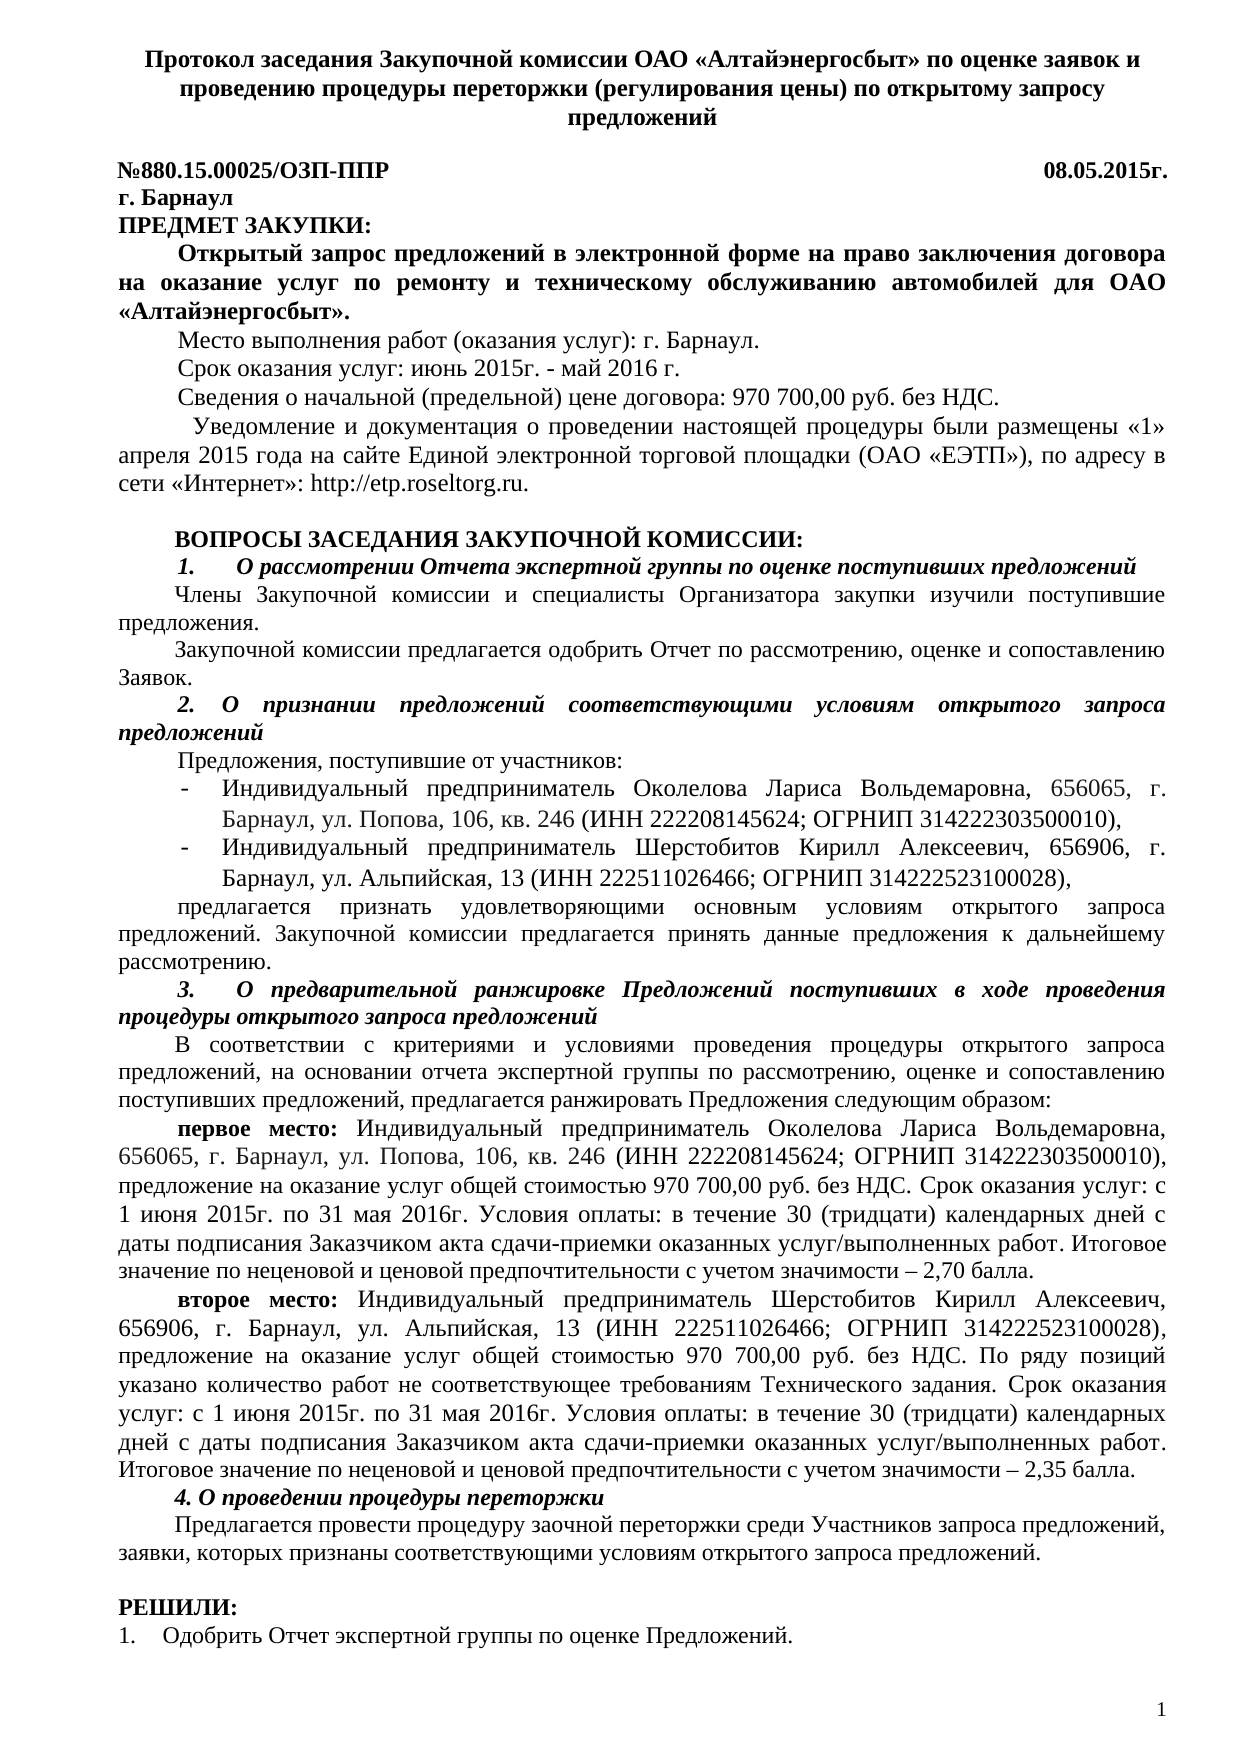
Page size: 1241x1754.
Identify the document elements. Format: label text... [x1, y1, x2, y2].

text предлагается признать удовлетворяющими основным условиям открытого запроса предложений. Закупочной комиссии предлагается принять данные предложения к дальнейшему рассмотрению. [118, 892, 1167, 974]
text Предложения, поступившие от участников: [118, 746, 1167, 773]
list Сведения о начальной (предельной) цене договора: 970 700,00 руб. без НДС. [177, 382, 1167, 411]
list О предварительной ранжировке Предложений поступивших в ходе проведения процедуры открытого запроса предложений [118, 974, 1167, 1030]
list О рассмотрении Отчета экспертной группы по оценке поступивших предложений [118, 552, 1167, 580]
text Закупочной комиссии предлагается одобрить Отчет по рассмотрению, оценке и сопоставлению Заявок. [118, 635, 1167, 690]
table_header №880.15.00025/ОЗП-ППР [106, 156, 648, 183]
text 4. О проведении процедуры переторжки [118, 1483, 1167, 1511]
list первое место: Индивидуальный предприниматель Околелова Лариса Вольдемаровна, 656065, г. Барнаул, ул. Попова, 106, кв. 246 (ИНН 222208145624; ОГРНИП 314222303500010), предложение на оказание услуг общей стоимостью 970 700,00 руб. без НДС. Срок оказания услуг: с 1 июня 2015г. по 31 мая 2016г. Условия оплаты: в течение 30 (тридцати) календарных дней с даты подписания Заказчиком акта сдачи-приемки оказанных услуг/выполненных работ. Итоговое значение по неценовой и ценовой предпочтительности с учетом значимости – 2,70 балла. [118, 1113, 1167, 1284]
text г. Барнаул [118, 183, 1167, 211]
list О признании предложений соответствующими условиям открытого запроса предложений [118, 690, 1167, 746]
text Члены Закупочной комиссии и специалисты Организатора закупки изучили поступившие предложения. [118, 580, 1167, 635]
text Открытый запрос предложений в электронной форме на право заключения договора на оказание услуг по ремонту и техническому обслуживанию автомобилей для ОАО «Алтайэнергосбыт». [118, 238, 1167, 325]
text ПРЕДМЕТ ЗАКУПКИ: [118, 211, 1167, 238]
list второе место: Индивидуальный предприниматель Шерстобитов Кирилл Алексеевич, 656906, г. Барнаул, ул. Альпийская, 13 (ИНН 222511026466; ОГРНИП 314222523100028), предложение на оказание услуг общей стоимостью 970 700,00 руб. без НДС. По ряду позиций указано количество работ не соответствующее требованиям Технического задания. Срок оказания услуг: с 1 июня 2015г. по 31 мая 2016г. Условия оплаты: в течение 30 (тридцати) календарных дней с даты подписания Заказчиком акта сдачи-приемки оказанных услуг/выполненных работ. Итоговое значение по неценовой и ценовой предпочтительности с учетом значимости – 2,35 балла. [118, 1284, 1167, 1483]
list Место выполнения работ (оказания услуг): г. Барнаул. [177, 325, 1167, 353]
list Индивидуальный предприниматель Околелова Лариса Вольдемаровна, 656065, г. Барнаул, ул. Попова, 106, кв. 246 (ИНН 222208145624; ОГРНИП 314222303500010), [177, 773, 1167, 832]
text РЕШИЛИ: [118, 1593, 1167, 1621]
list Срок оказания услуг: июнь 2015г. - май 2016 г. [177, 353, 1167, 382]
list Протокол заседания Закупочной комиссии ОАО «Алтайэнергосбыт» по оценке заявок и проведению процедуры переторжки (регулирования цены) по открытому запросу предложений [118, 44, 1167, 131]
text Уведомление и документация о проведении настоящей процедуры были размещены «1» апреля 2015 года на сайте Единой электронной торговой площадки (ОАО «ЕЭТП»), по адресу в сети «Интернет»: http://etp.roseltorg.ru. [118, 411, 1167, 497]
text Предлагается провести процедуру заочной переторжки среди Участников запроса предложений, заявки, которых признаны соответствующими условиям открытого запроса предложений. [118, 1511, 1167, 1566]
text ВОПРОСЫ ЗАСЕДАНИЯ Закупочной КОМИССИИ: [118, 525, 1167, 552]
list Одобрить Отчет экспертной группы по оценке Предложений. [118, 1621, 1167, 1648]
table_header 08.05.2015г. [648, 156, 1179, 183]
list Индивидуальный предприниматель Шерстобитов Кирилл Алексеевич, 656906, г. Барнаул, ул. Альпийская, 13 (ИНН 222511026466; ОГРНИП 314222523100028), [177, 832, 1167, 892]
text В соответствии с критериями и условиями проведения процедуры открытого запроса предложений, на основании отчета экспертной группы по рассмотрению, оценке и сопоставлению поступивших предложений, предлагается ранжировать Предложения следующим образом: [118, 1030, 1167, 1113]
